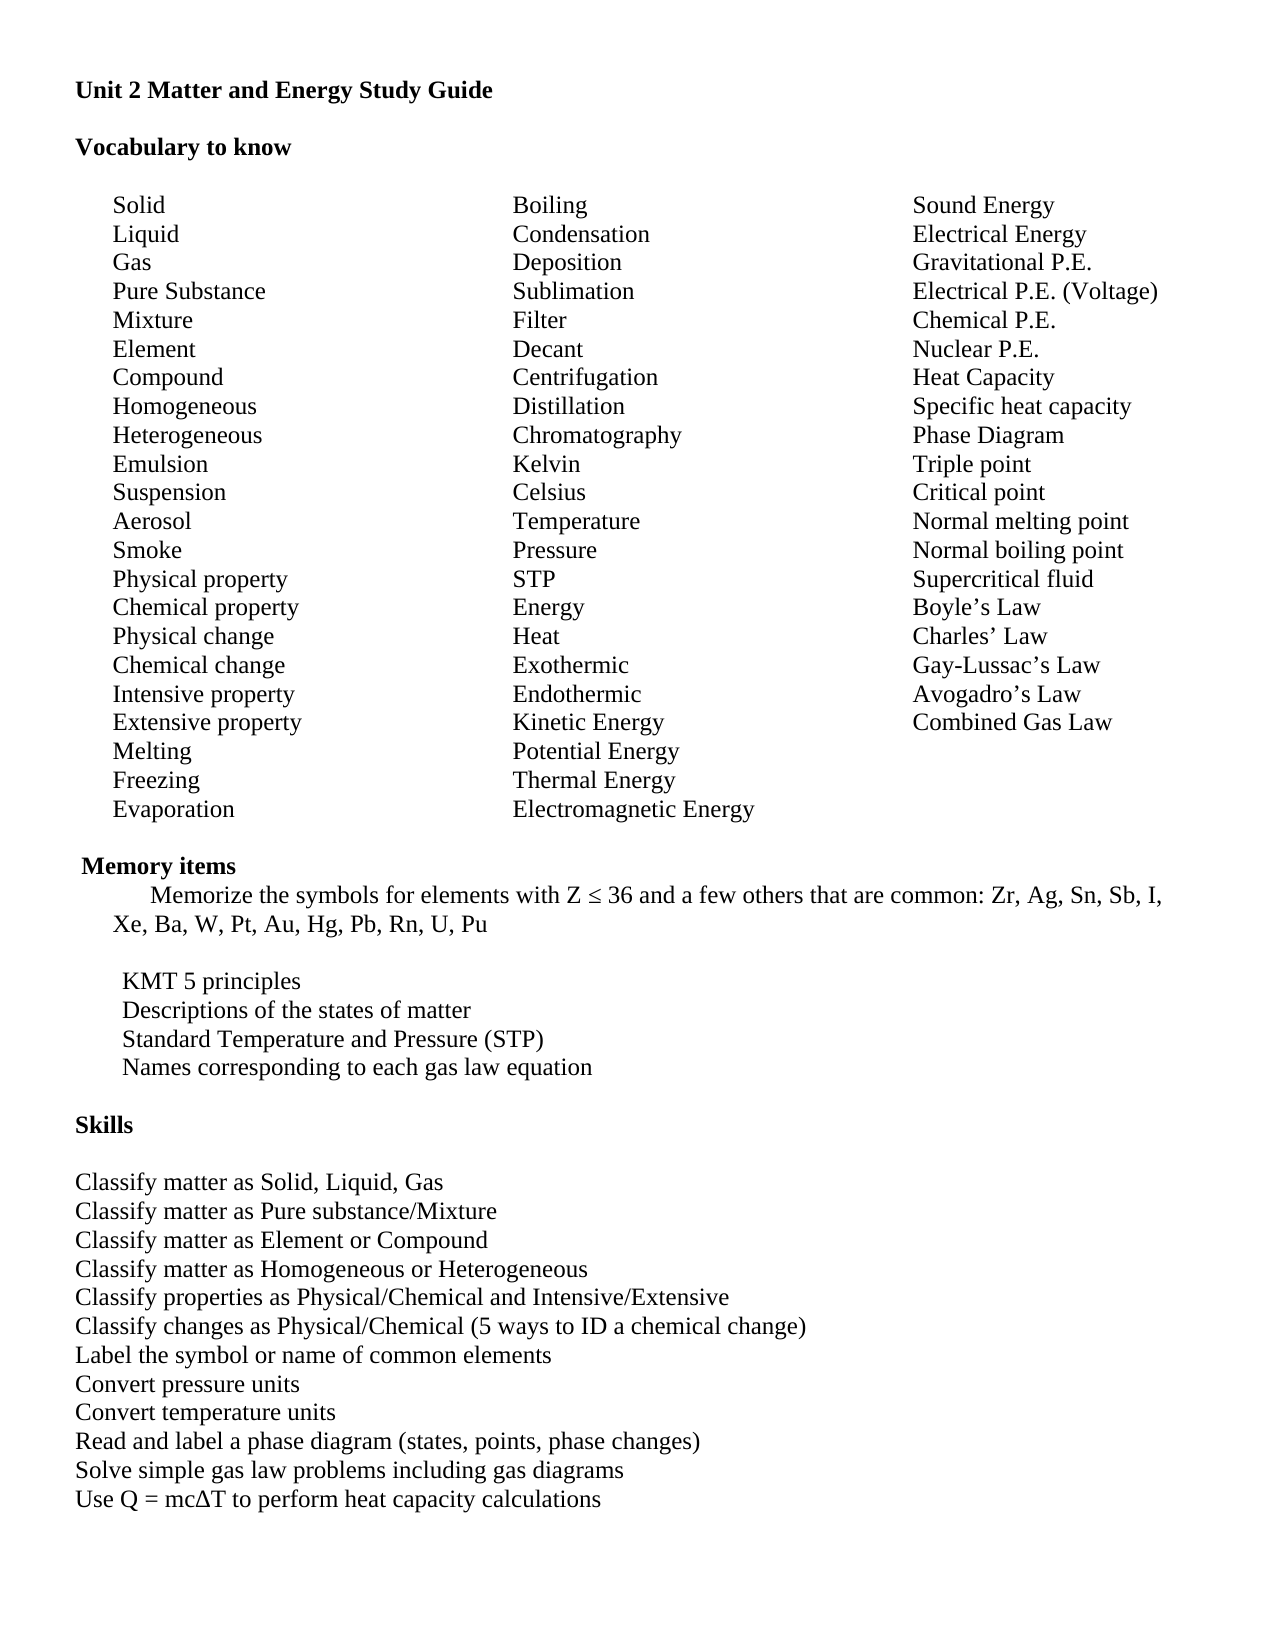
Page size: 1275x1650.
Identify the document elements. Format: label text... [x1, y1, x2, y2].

text Normal boiling point [912, 535, 1200, 564]
text Heat Capacity [912, 362, 1200, 391]
text Convert pressure units [75, 1369, 1200, 1397]
text Smoke [112, 535, 400, 564]
text Compound [112, 362, 400, 391]
text Physical change [112, 621, 400, 650]
text Solid [112, 190, 400, 219]
text Phase Diagram [912, 420, 1200, 449]
text Mixture [112, 305, 400, 334]
text Avogadro’s Law [912, 679, 1200, 707]
text Chromatography [512, 420, 800, 449]
text Classify properties as Physical/Chemical and Intensive/Extensive [75, 1282, 1200, 1311]
text Homogeneous [112, 391, 400, 420]
text Classify matter as Pure substance/Mixture [75, 1196, 1200, 1225]
text Charles’ Law [912, 621, 1200, 650]
text Convert temperature units [75, 1397, 1200, 1426]
text Chemical change [112, 650, 400, 679]
text Read and label a phase diagram (states, points, phase changes) [75, 1426, 1200, 1455]
text Energy [512, 592, 800, 621]
text Names corresponding to each gas law equation [75, 1052, 1200, 1081]
text Skills [75, 1110, 1200, 1139]
text Chemical P.E. [912, 305, 1200, 334]
text Boyle’s Law [912, 592, 1200, 621]
text Electrical P.E. (Voltage) [912, 276, 1200, 305]
text Classify matter as Element or Compound [75, 1225, 1200, 1254]
text Heterogeneous [112, 420, 400, 449]
text Vocabulary to know [75, 132, 1200, 161]
text Critical point [912, 477, 1200, 506]
text Intensive property [112, 679, 400, 707]
text Descriptions of the states of matter [75, 995, 1200, 1024]
text Decant [512, 334, 800, 362]
text Exothermic [512, 650, 800, 679]
text Kinetic Energy [512, 707, 800, 736]
text Centrifugation [512, 362, 800, 391]
text Boiling [512, 190, 800, 219]
text Triple point [912, 449, 1200, 477]
text Deposition [512, 247, 800, 276]
text Pure Substance [112, 276, 400, 305]
text Electromagnetic Energy [512, 794, 800, 822]
text Temperature [512, 506, 800, 535]
text Memorize the symbols for elements with Z ≤ 36 and a few others that are common: Zr, Ag, Sn, Sb, I, Xe, Ba, W, Pt, Au, Hg, Pb, Rn, U, Pu [112, 880, 1200, 937]
text Potential Energy [512, 736, 800, 765]
text KMT 5 principles [75, 966, 1200, 995]
text Extensive property [112, 707, 400, 736]
text Gas [112, 247, 400, 276]
text Element [112, 334, 400, 362]
text Standard Temperature and Pressure (STP) [75, 1024, 1200, 1052]
text Evaporation [112, 794, 400, 822]
text Sublimation [512, 276, 800, 305]
text Unit 2 Matter and Energy Study Guide [75, 75, 1200, 104]
text Melting [112, 736, 400, 765]
text Suspension [112, 477, 400, 506]
text Heat [512, 621, 800, 650]
text Use Q = mc∆T to perform heat capacity calculations [75, 1484, 1200, 1512]
text Memory items [75, 851, 1200, 880]
text Aerosol [112, 506, 400, 535]
text Supercritical fluid [912, 564, 1200, 592]
text Sound Energy [912, 190, 1200, 219]
text Celsius [512, 477, 800, 506]
text Gravitational P.E. [912, 247, 1200, 276]
text Specific heat capacity [912, 391, 1200, 420]
text Classify matter as Solid, Liquid, Gas [75, 1167, 1200, 1196]
text Nuclear P.E. [912, 334, 1200, 362]
text Gay-Lussac’s Law [912, 650, 1200, 679]
text Filter [512, 305, 800, 334]
text Label the symbol or name of common elements [75, 1340, 1200, 1369]
text Condensation [512, 219, 800, 247]
text Emulsion [112, 449, 400, 477]
text Pressure [512, 535, 800, 564]
text Normal melting point [912, 506, 1200, 535]
text Solve simple gas law problems including gas diagrams [75, 1455, 1200, 1484]
text Classify changes as Physical/Chemical (5 ways to ID a chemical change) [75, 1311, 1200, 1340]
text Electrical Energy [912, 219, 1200, 247]
text Chemical property [112, 592, 400, 621]
text Physical property [112, 564, 400, 592]
text Thermal Energy [512, 765, 800, 794]
text Endothermic [512, 679, 800, 707]
text Freezing [112, 765, 400, 794]
text Distillation [512, 391, 800, 420]
text Liquid [112, 219, 400, 247]
text Combined Gas Law [912, 707, 1200, 736]
text Kelvin [512, 449, 800, 477]
text Classify matter as Homogeneous or Heterogeneous [75, 1254, 1200, 1282]
text STP [512, 564, 800, 592]
